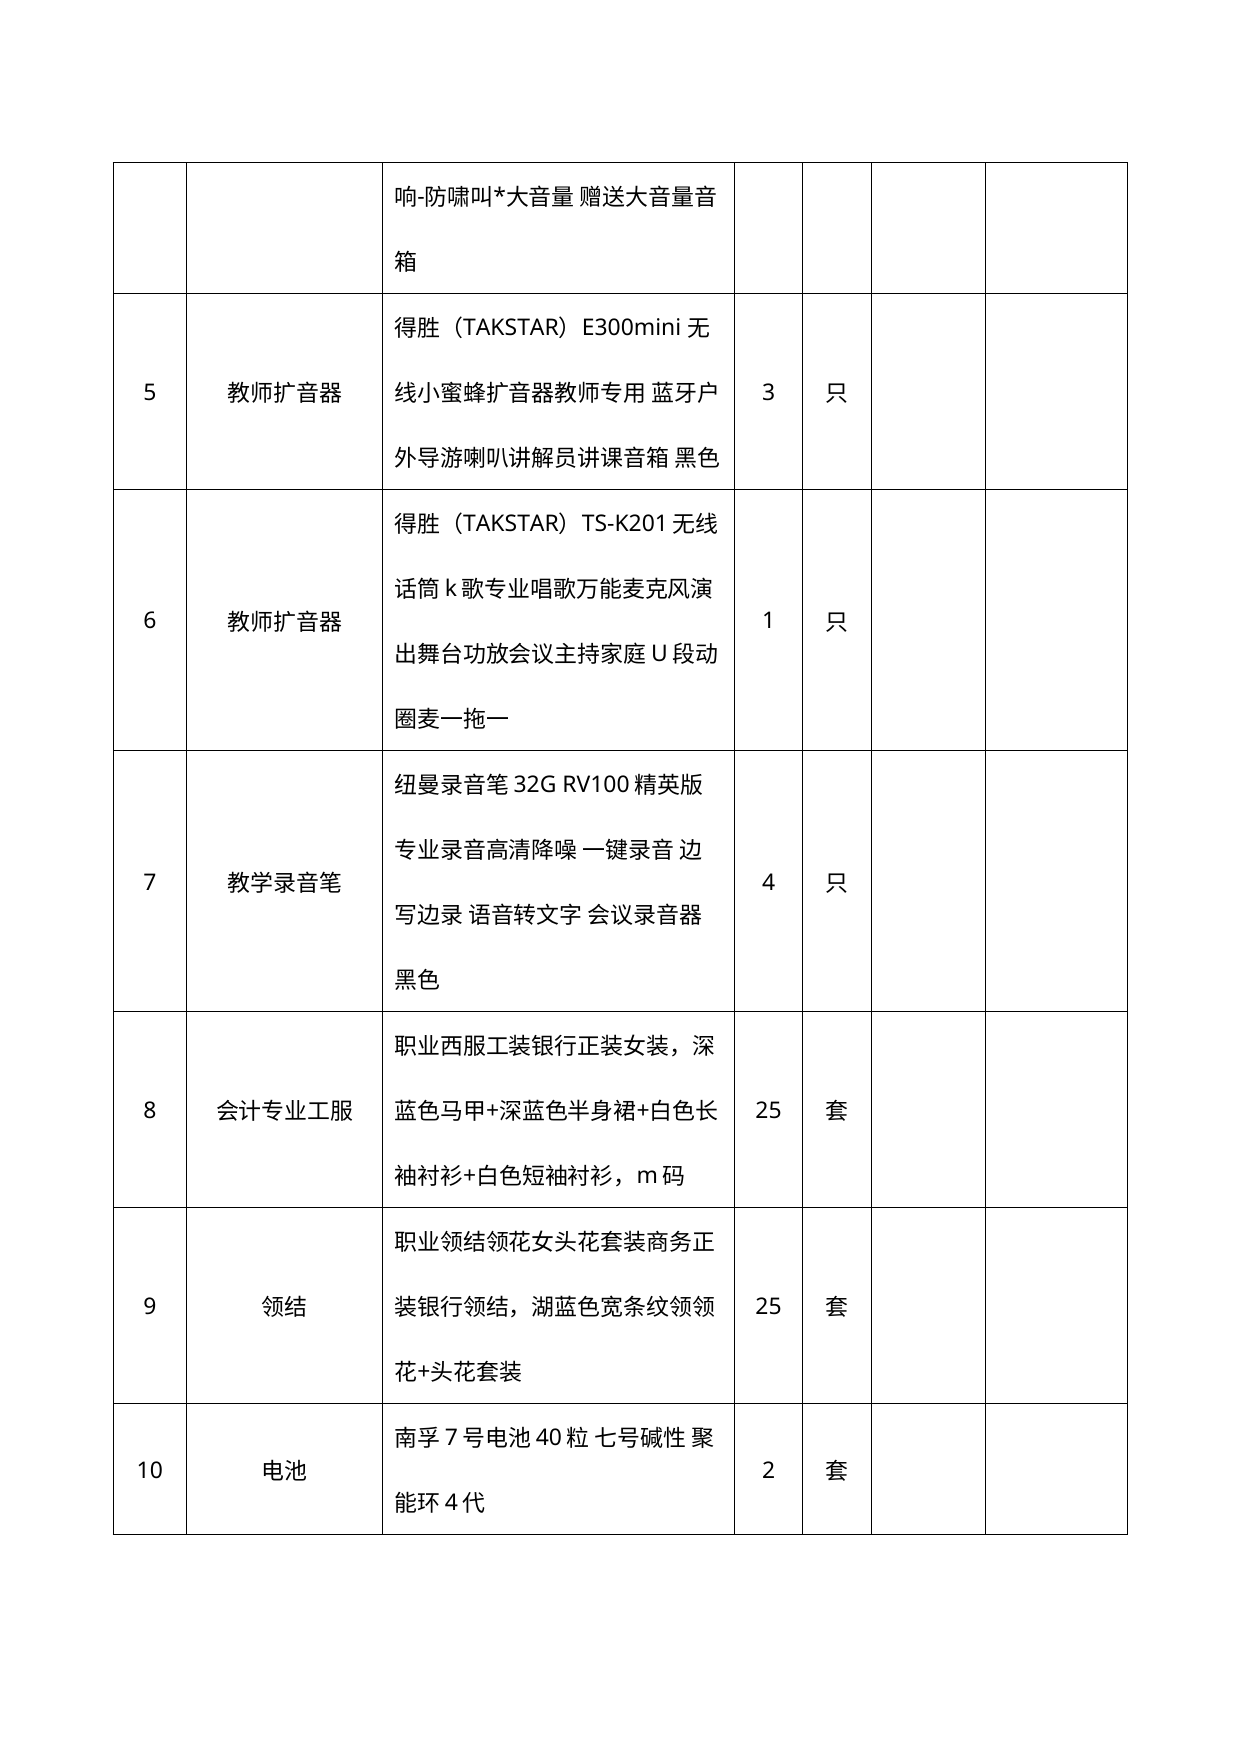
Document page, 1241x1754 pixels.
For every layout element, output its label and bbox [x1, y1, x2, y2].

table_cell [803, 1208, 871, 1403]
table_cell [114, 1012, 186, 1207]
table_cell [187, 163, 382, 293]
table_cell [114, 1208, 186, 1403]
table_cell [114, 490, 186, 750]
table_cell [872, 1208, 985, 1403]
table_cell [986, 751, 1127, 1011]
table_cell [803, 1404, 871, 1534]
table_cell [735, 1208, 802, 1403]
table_cell [114, 163, 186, 293]
table_cell [986, 490, 1127, 750]
table_cell [803, 1012, 871, 1207]
table_cell [187, 294, 382, 489]
table_cell [187, 1012, 382, 1207]
table_cell [383, 751, 734, 1011]
table_cell [187, 1404, 382, 1534]
table_cell [735, 1404, 802, 1534]
table_cell [872, 490, 985, 750]
table_cell [735, 751, 802, 1011]
table_cell [803, 294, 871, 489]
table_cell [383, 1404, 734, 1534]
table_cell [114, 751, 186, 1011]
table_cell [803, 751, 871, 1011]
table_cell [986, 1012, 1127, 1207]
table_cell [383, 294, 734, 489]
table_cell [383, 490, 734, 750]
table_cell [383, 163, 734, 293]
table_cell [383, 1012, 734, 1207]
table_cell [986, 294, 1127, 489]
table_cell [986, 1208, 1127, 1403]
table_cell [187, 751, 382, 1011]
table_cell [735, 490, 802, 750]
table_cell [187, 1208, 382, 1403]
table_cell [872, 294, 985, 489]
table_cell [872, 1404, 985, 1534]
table_cell [986, 163, 1127, 293]
table_cell [735, 294, 802, 489]
table_cell [986, 1404, 1127, 1534]
table_cell [114, 294, 186, 489]
table_cell [872, 163, 985, 293]
table_cell [114, 1404, 186, 1534]
table_cell [735, 1012, 802, 1207]
table_cell [383, 1208, 734, 1403]
table_cell [735, 163, 802, 293]
table_cell [803, 490, 871, 750]
table_cell [187, 490, 382, 750]
table_cell [872, 751, 985, 1011]
table_cell [803, 163, 871, 293]
table_cell [872, 1012, 985, 1207]
